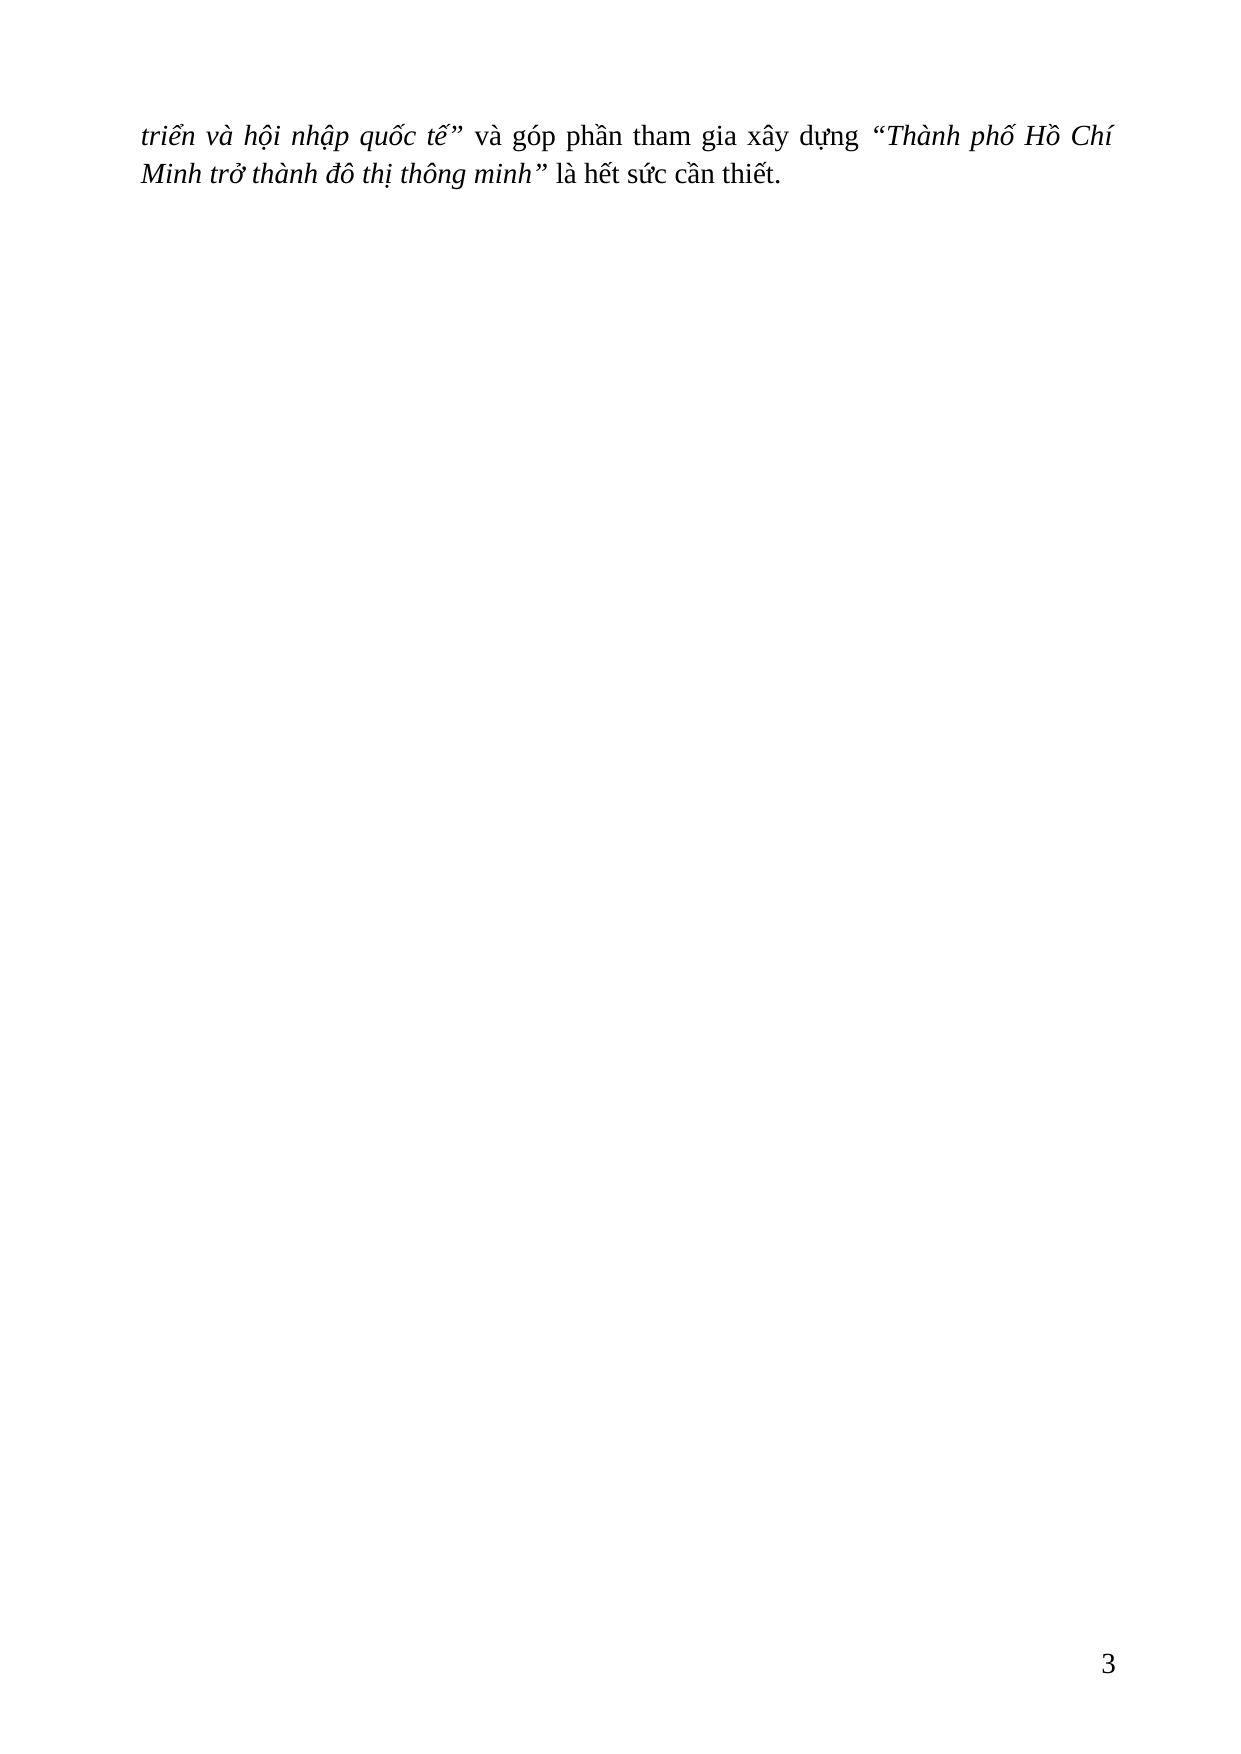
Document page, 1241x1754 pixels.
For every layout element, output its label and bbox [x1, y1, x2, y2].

text [141, 118, 1116, 190]
